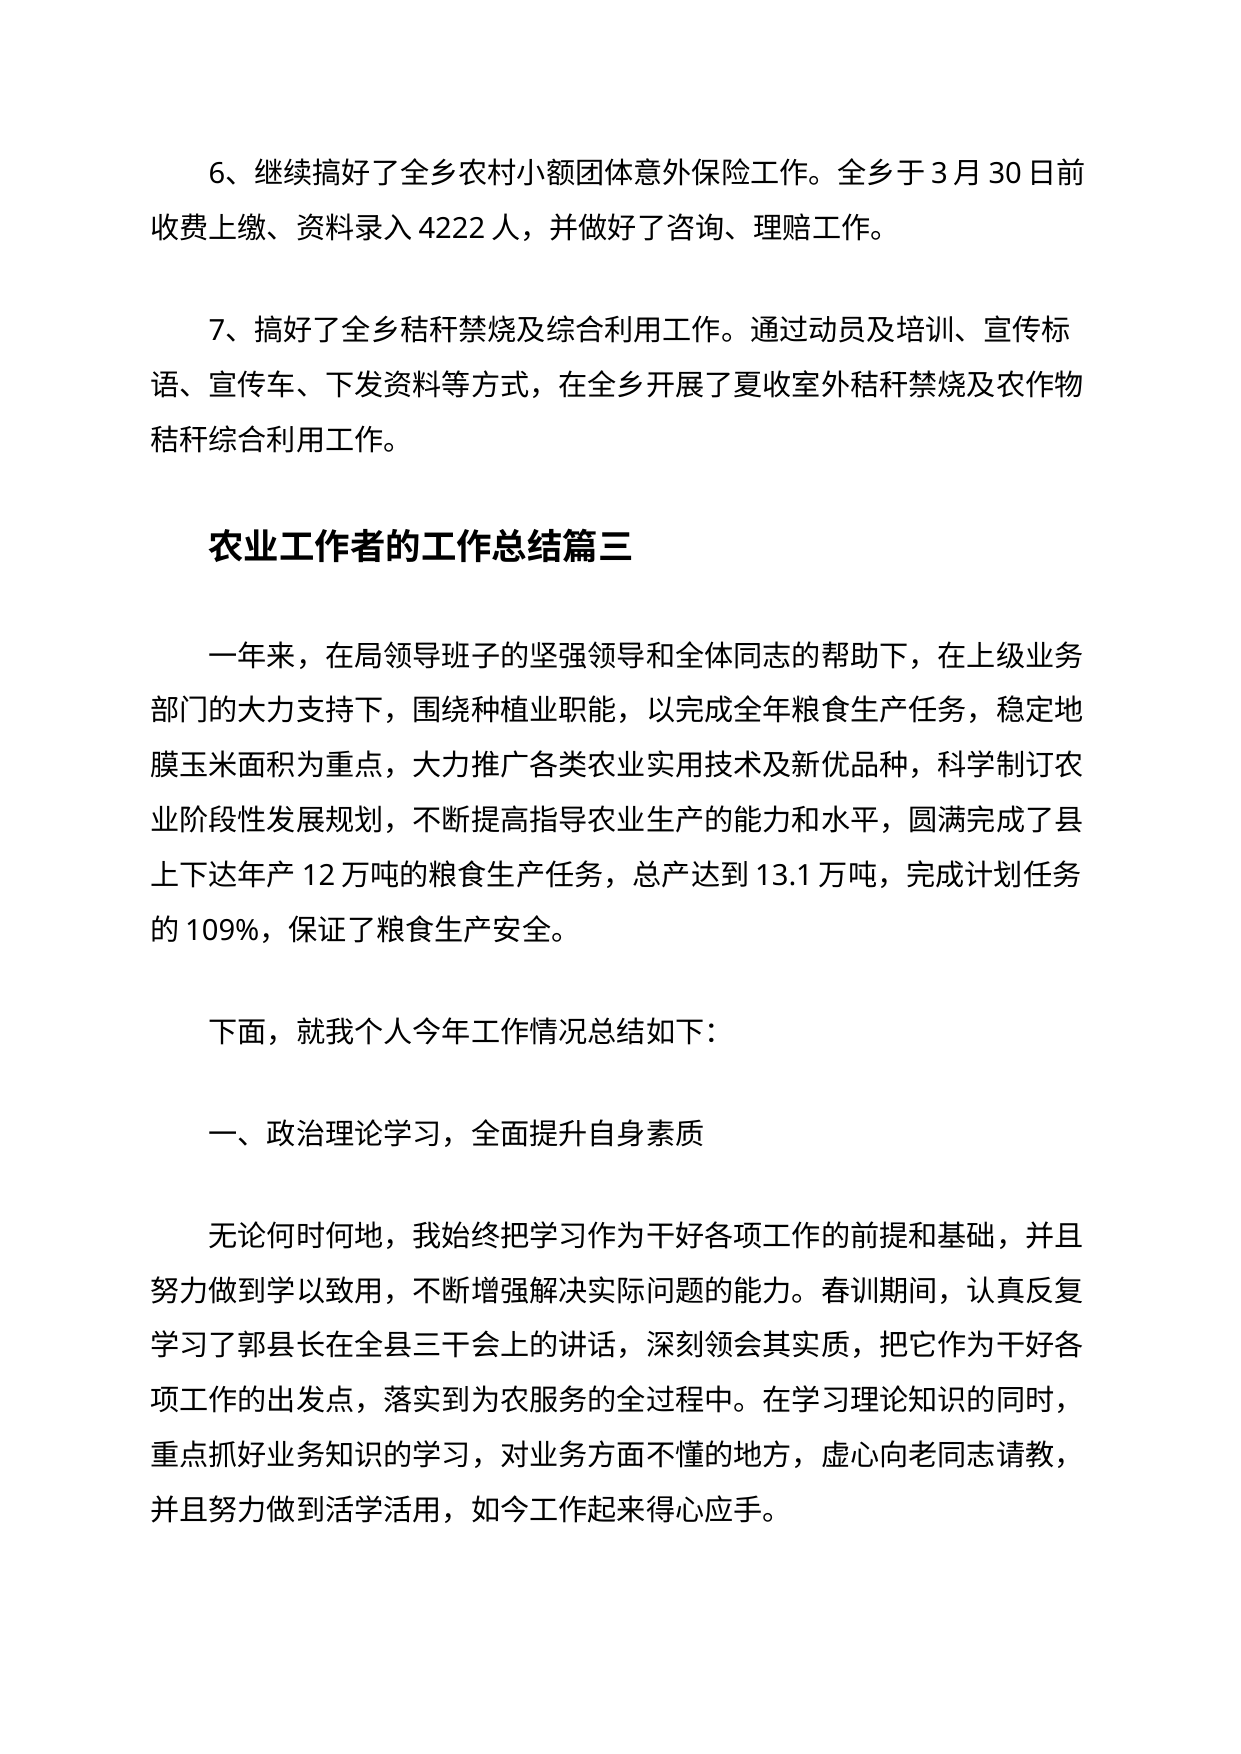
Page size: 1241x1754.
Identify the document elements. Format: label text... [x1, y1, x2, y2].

text 下面，就我个人今年工作情况总结如下： [150, 1009, 1090, 1051]
text 7、搞好了全乡秸秆禁烧及综合利用工作。通过动员及培训、宣传标语、宣传车、下发资料等方式，在全乡开展了夏收室外秸秆禁烧及农作物秸秆综合利用工作。 [150, 307, 1090, 459]
text 6、继续搞好了全乡农村小额团体意外保险工作。全乡于3月30日前收费上缴、资料录入4222人，并做好了咨询、理赔工作。 [150, 150, 1090, 247]
text 农业工作者的工作总结篇三 [150, 519, 1090, 570]
text 无论何时何地，我始终把学习作为干好各项工作的前提和基础，并且努力做到学以致用，不断增强解决实际问题的能力。春训期间，认真反复学习了郭县长在全县三干会上的讲话，深刻领会其实质，把它作为干好各项工作的出发点，落实到为农服务的全过程中。在学习理论知识的同时，重点抓好业务知识的学习，对业务方面不懂的地方，虚心向老同志请教，并且努力做到活学活用，如今工作起来得心应手。 [150, 1212, 1090, 1529]
text 一、政治理论学习，全面提升自身素质 [150, 1110, 1090, 1153]
text 一年来，在局领导班子的坚强领导和全体同志的帮助下，在上级业务部门的大力支持下，围绕种植业职能，以完成全年粮食生产任务，稳定地膜玉米面积为重点，大力推广各类农业实用技术及新优品种，科学制订农业阶段性发展规划，不断提高指导农业生产的能力和水平，圆满完成了县上下达年产12万吨的粮食生产任务，总产达到13.1万吨，完成计划任务的109%，保证了粮食生产安全。 [150, 632, 1090, 949]
